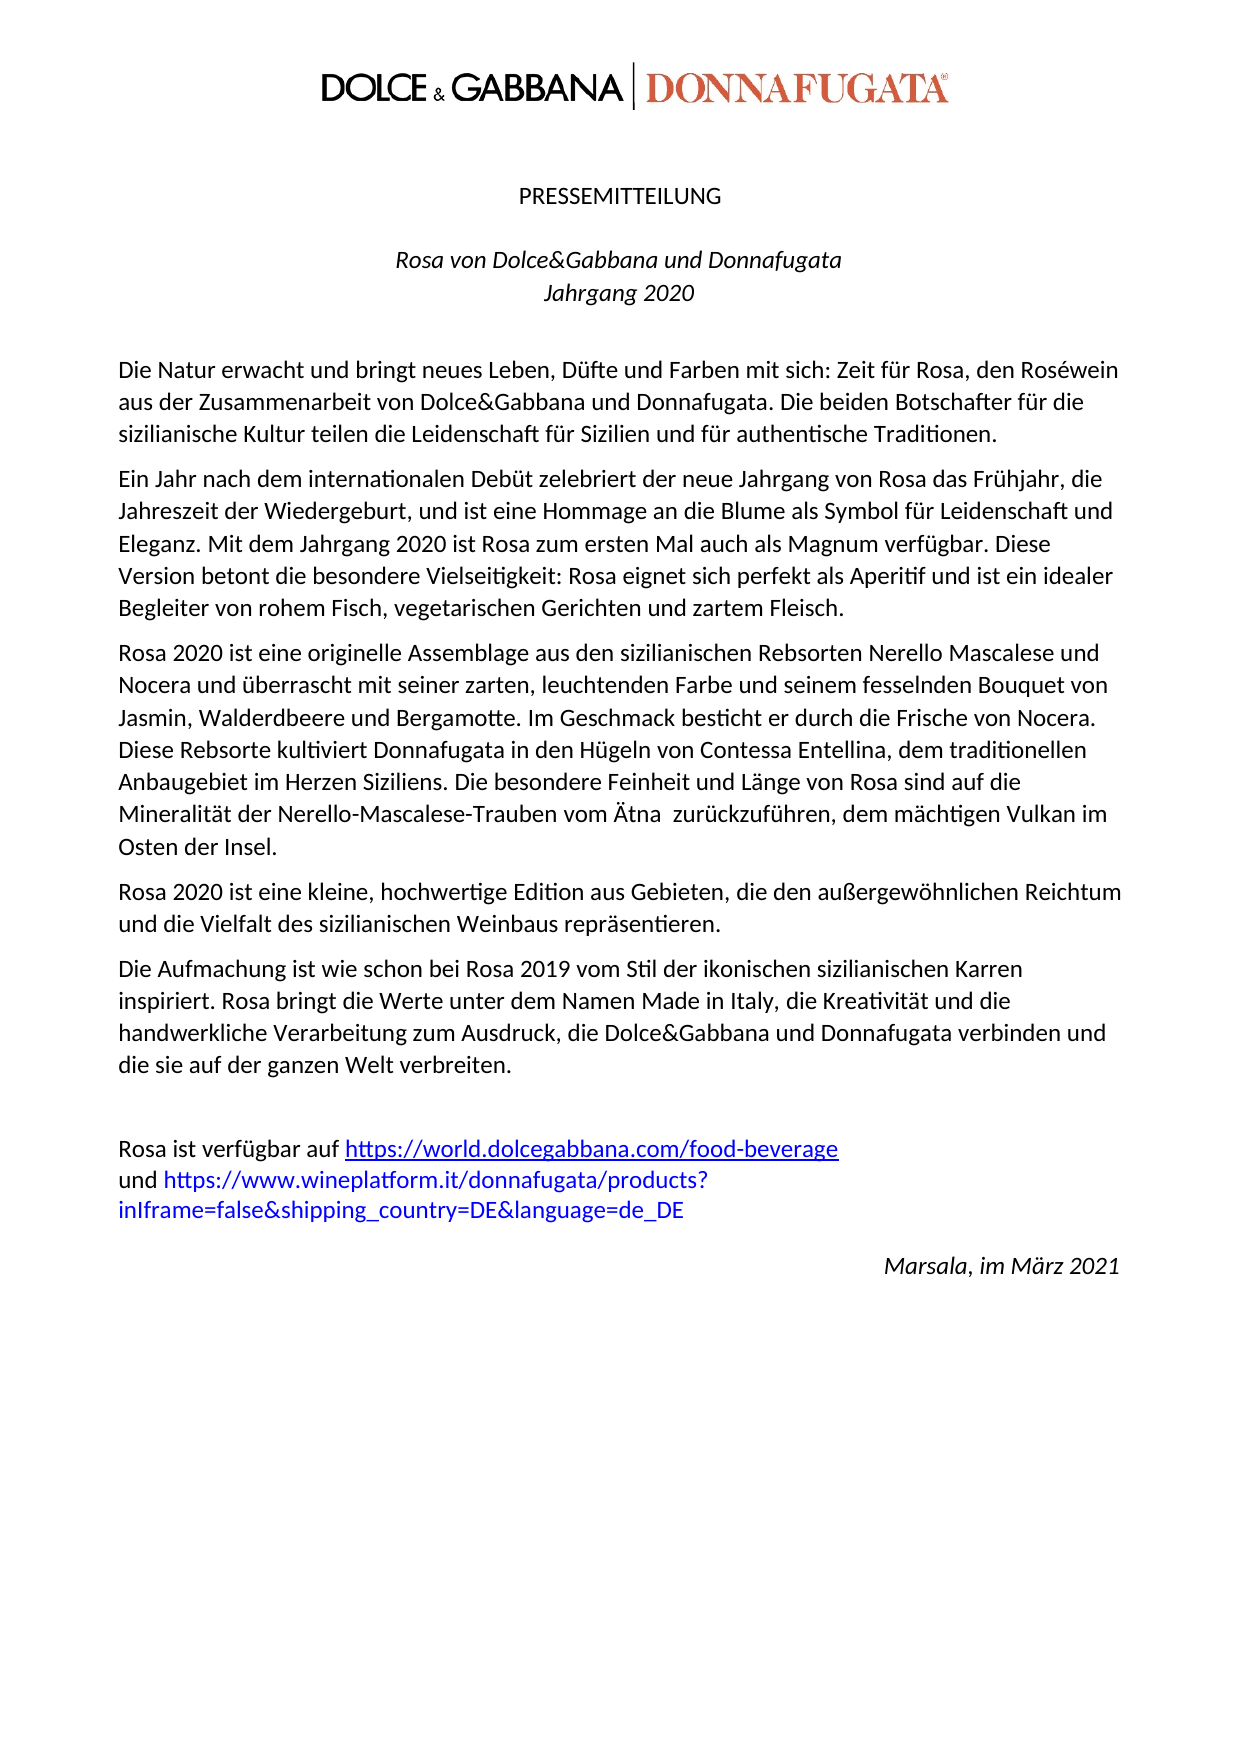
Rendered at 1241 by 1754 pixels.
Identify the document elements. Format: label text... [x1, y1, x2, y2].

text Die Natur erwacht und bringt neues Leben, Düfte und Farben mit sich: Zeit für Rosa, den Roséwein aus der Zusammenarbeit von Dolce&Gabbana und Donnafugata. Die beiden Botschafter für die sizilianische Kultur teilen die Leidenschaft für Sizilien und für authentische Traditionen. [118, 354, 1122, 449]
text Rosa von Dolce&Gabbana und Donnafugata [118, 244, 1122, 275]
text Marsala, im März 2021 [118, 1250, 1122, 1280]
text Rosa 2020 ist eine kleine, hochwertige Edition aus Gebieten, die den außergewöhnlichen Reichtum und die Vielfalt des sizilianischen Weinbaus repräsentieren. [118, 876, 1122, 938]
text Die Aufmachung ist wie schon bei Rosa 2019 vom Stil der ikonischen sizilianischen Karren inspiriert. Rosa bringt die Werte unter dem Namen Made in Italy, die Kreativität und die handwerkliche Verarbeitung zum Ausdruck, die Dolce&Gabbana und Donnafugata verbinden und die sie auf der ganzen Welt verbreiten. [118, 953, 1122, 1080]
text Jahrgang 2020 [118, 277, 1122, 307]
text Rosa 2020 ist eine originelle Assemblage aus den sizilianischen Rebsorten Nerello Mascalese und Nocera und überrascht mit seiner zarten, leuchtenden Farbe und seinem fesselnden Bouquet von Jasmin, Walderdbeere und Bergamotte. Im Geschmack besticht er durch die Frische von Nocera. Diese Rebsorte kultiviert Donnafugata in den Hügeln von Contessa Entellina, dem traditionellen Anbaugebiet im Herzen Siziliens. Die besondere Feinheit und Länge von Rosa sind auf die Mineralität der Nerello-Mascalese-Trauben vom Ätna zurückzuführen, dem mächtigen Vulkan im Osten der Insel. [118, 637, 1122, 861]
text Ein Jahr nach dem internationalen Debüt zelebriert der neue Jahrgang von Rosa das Frühjahr, die Jahreszeit der Wiedergeburt, und ist eine Hommage an die Blume als Symbol für Leidenschaft und Eleganz. Mit dem Jahrgang 2020 ist Rosa zum ersten Mal auch als Magnum verfügbar. Diese Version betont die besondere Vielseitigkeit: Rosa eignet sich perfekt als Aperitif und ist ein idealer Begleiter von rohem Fisch, vegetarischen Gerichten und zartem Fleisch. [118, 463, 1122, 623]
text PRESSEMITTEILUNG [118, 180, 1122, 210]
picture [635, 68, 958, 109]
picture [282, 68, 632, 104]
text Rosa ist verfügbar auf https://world.dolcegabbana.com/food-beverage und https://www.wineplatform.it/donnafugata/products?inIframe=false&shipping_country=DE&language=de_DE [118, 1133, 1122, 1225]
